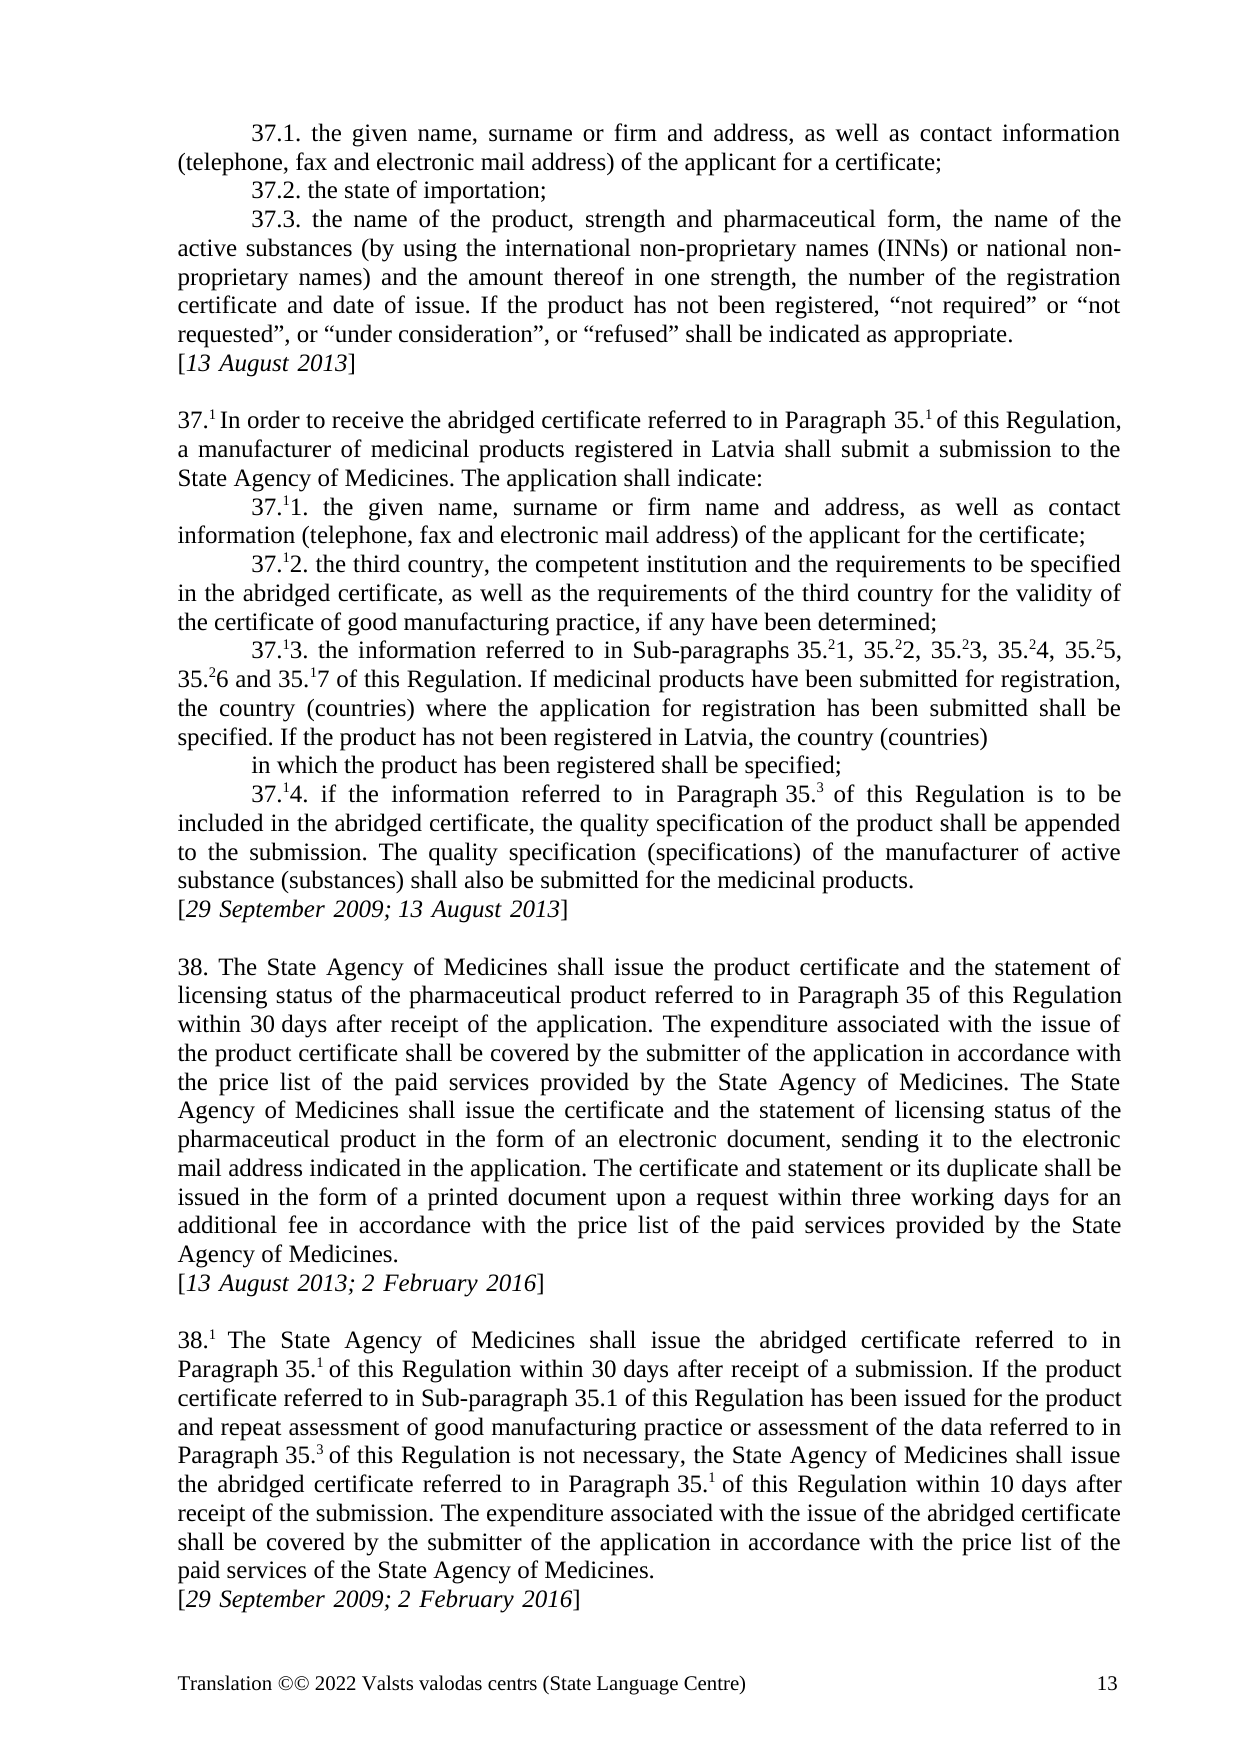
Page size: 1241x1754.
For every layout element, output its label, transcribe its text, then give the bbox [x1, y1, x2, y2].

text 37.12. the third country, the competent institution and the requirements to be specified in the abridged certificate, as well as the requirements of the third country for the validity of the certificate of good manufacturing practice, if any have been determined; [177, 549, 1122, 636]
text 37.2. the state of importation; [177, 176, 1122, 204]
text 37.1 In order to receive the abridged certificate referred to in Paragraph 35.1 of this Regulation, a manufacturer of medicinal products registered in Latvia shall submit a submission to the State Agency of Medicines. The application shall indicate: [177, 406, 1122, 492]
text 37.1. the given name, surname or firm and address, as well as contact information (telephone, fax and electronic mail address) of the applicant for a certificate; [177, 118, 1122, 176]
text in which the product has been registered shall be specified; [177, 751, 1122, 779]
text [13 August 2013; 2 February 2016] [177, 1268, 1122, 1297]
text 38. The State Agency of Medicines shall issue the product certificate and the statement of licensing status of the pharmaceutical product referred to in Paragraph 35 of this Regulation within 30 days after receipt of the application. The expenditure associated with the issue of the product certificate shall be covered by the submitter of the application in accordance with the price list of the paid services provided by the State Agency of Medicines. The State Agency of Medicines shall issue the certificate and the statement of licensing status of the pharmaceutical product in the form of an electronic document, sending it to the electronic mail address indicated in the application. The certificate and statement or its duplicate shall be issued in the form of a printed document upon a request within three working days for an additional fee in accordance with the price list of the paid services provided by the State Agency of Medicines. [177, 952, 1122, 1268]
text 38.1 The State Agency of Medicines shall issue the abridged certificate referred to in Paragraph 35.1 of this Regulation within 30 days after receipt of a submission. If the product certificate referred to in Sub-paragraph 35.1 of this Regulation has been issued for the product and repeat assessment of good manufacturing practice or assessment of the data referred to in Paragraph 35.3 of this Regulation is not necessary, the State Agency of Medicines shall issue the abridged certificate referred to in Paragraph 35.1 of this Regulation within 10 days after receipt of the submission. The expenditure associated with the issue of the abridged certificate shall be covered by the submitter of the application in accordance with the price list of the paid services of the State Agency of Medicines. [177, 1326, 1122, 1584]
text [29 September 2009; 13 August 2013] [177, 894, 1122, 923]
text 37.13. the information referred to in Sub-paragraphs 35.21, 35.22, 35.23, 35.24, 35.25, 35.26 and 35.17 of this Regulation. If medicinal products have been submitted for registration, the country (countries) where the application for registration has been submitted shall be specified. If the product has not been registered in Latvia, the country (countries) [177, 636, 1122, 751]
text [29 September 2009; 2 February 2016] [177, 1584, 1122, 1613]
text 37.11. the given name, surname or firm name and address, as well as contact information (telephone, fax and electronic mail address) of the applicant for the certificate; [177, 492, 1122, 549]
text 37.14. if the information referred to in Paragraph 35.3 of this Regulation is to be included in the abridged certificate, the quality specification of the product shall be appended to the submission. The quality specification (specifications) of the manufacturer of active substance (substances) shall also be submitted for the medicinal products. [177, 779, 1122, 894]
text 37.3. the name of the product, strength and pharmaceutical form, the name of the active substances (by using the international non-proprietary names (INNs) or national non-proprietary names) and the amount thereof in one strength, the number of the registration certificate and date of issue. If the product has not been registered, “not required” or “not requested”, or “under consideration”, or “refused” shall be indicated as appropriate. [177, 204, 1122, 348]
text [13 August 2013] [177, 348, 1122, 377]
